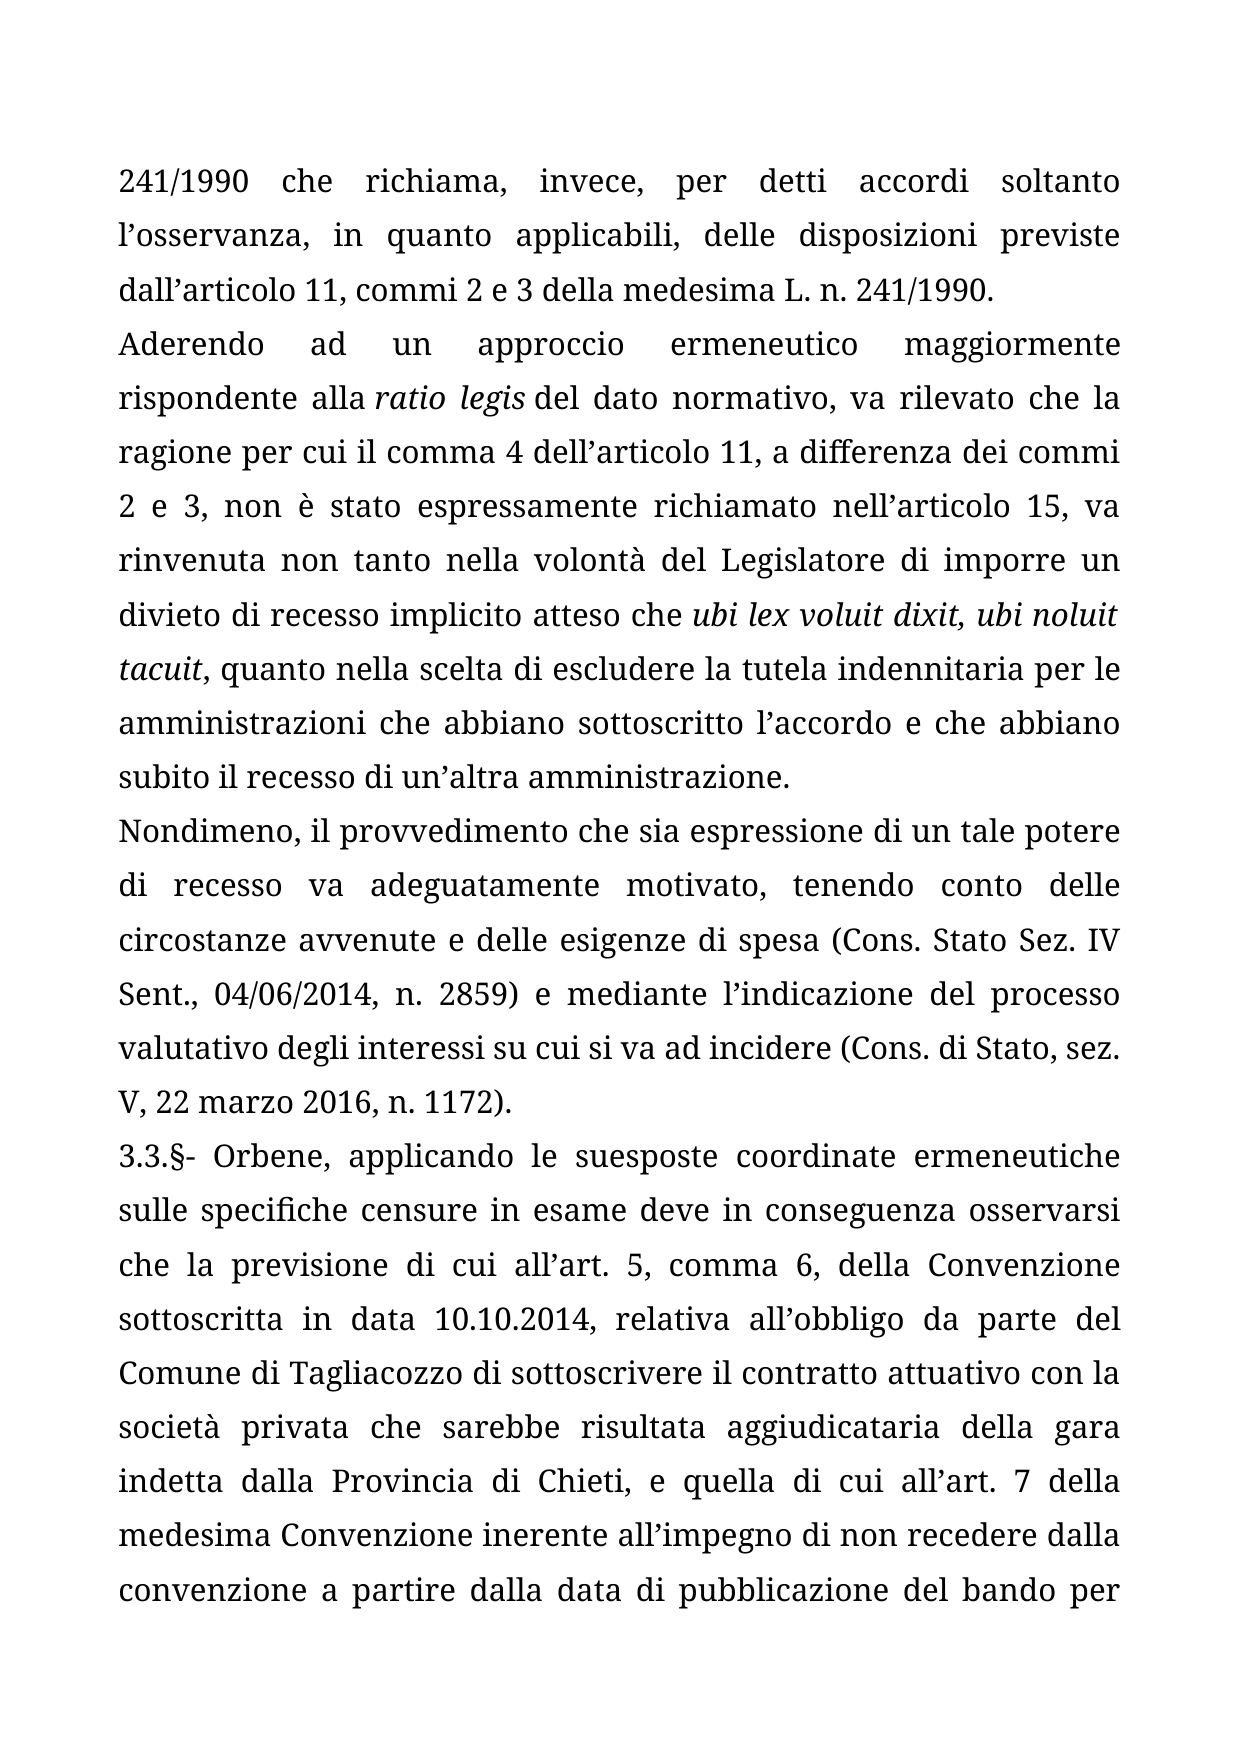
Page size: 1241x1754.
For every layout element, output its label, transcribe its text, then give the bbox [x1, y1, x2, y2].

text Nondimeno, il provvedimento che sia espressione di un tale potere di recesso va adeguatamente motivato, tenendo conto delle circostanze avvenute e delle esigenze di spesa (Cons. Stato Sez. IV Sent., 04/06/2014, n. 2859) e mediante l’indicazione del processo valutativo degli interessi su cui si va ad incidere (Cons. di Stato, sez. V, 22 marzo 2016, n. 1172). [118, 798, 1122, 1123]
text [118, 1123, 1122, 1610]
text Aderendo ad un approccio ermeneutico maggiormente rispondente alla ratio legis del dato normativo, va rilevato che la ragione per cui il comma 4 dell’articolo 11, a differenza dei commi 2 e 3, non è stato espressamente richiamato nell’articolo 15, va rinvenuta non tanto nella volontà del Legislatore di imporre un divieto di recesso implicito atteso che ubi lex voluit dixit, ubi noluit tacuit, quanto nella scelta di escludere la tutela indennitaria per le amministrazioni che abbiano sottoscritto l’accordo e che abbiano subito il recesso di un’altra amministrazione. [118, 310, 1122, 798]
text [118, 148, 1122, 310]
